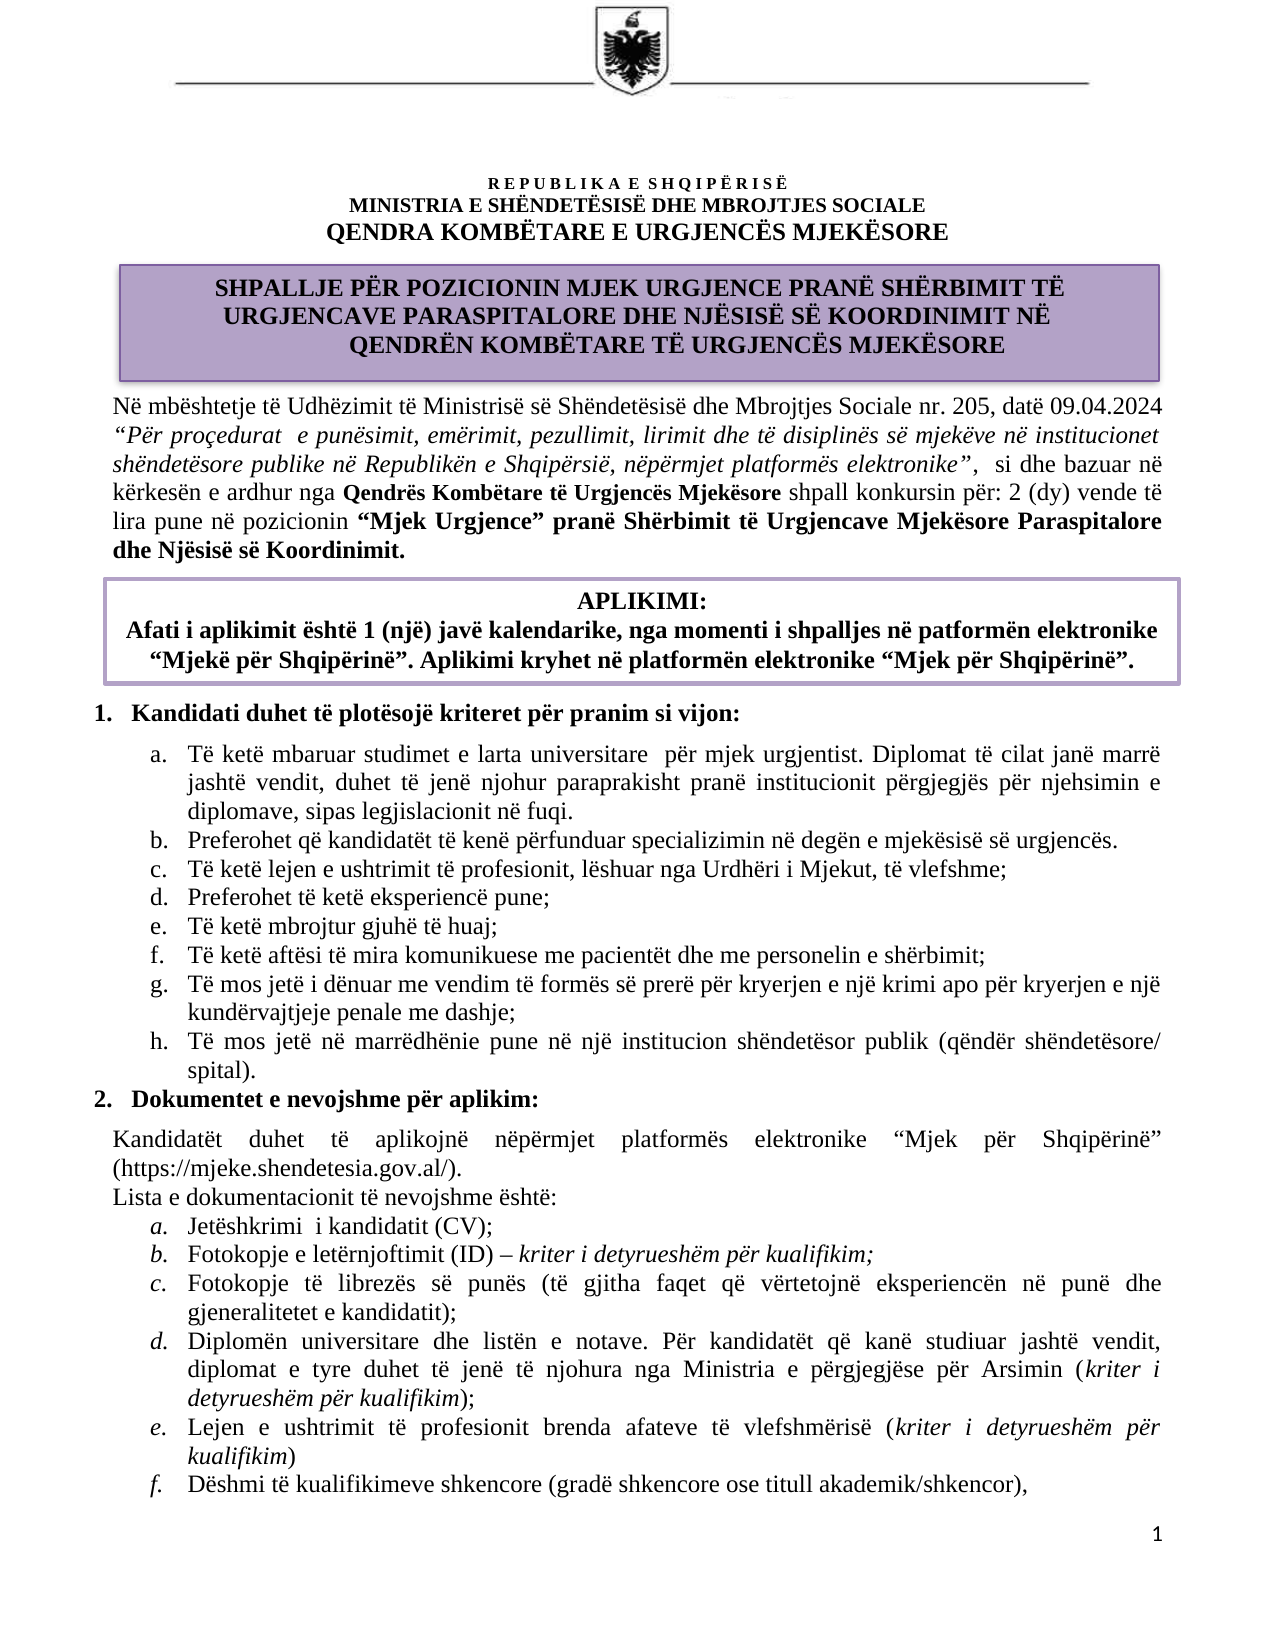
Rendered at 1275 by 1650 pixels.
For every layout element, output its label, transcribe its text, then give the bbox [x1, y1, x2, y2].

list Jetëshkrimi i kandidatit (CV); [150, 1211, 1162, 1239]
list Të ketë mbrojtur gjuhë të huaj; [150, 911, 1162, 940]
text QENDRA KOMBËTARE E URGJENCËS MJEKËSORE [112, 217, 1162, 246]
list Të ketë mbaruar studimet e larta universitare për mjek urgjentist. Diplomat të cilat janë marrë jashtë vendit, duhet të jenë njohur paraprakisht pranë institucionit përgjegjës për njehsimin e diplomave, sipas legjislacionit në fuqi. [150, 739, 1162, 825]
text MINISTRIA E SHËNDETËSISË DHE MBROJTJES SOCIALE [112, 193, 1162, 217]
list Kandidati duhet të plotësojë kriteret për pranim si vijon: [94, 698, 1162, 727]
list Fotokopje e letërnjoftimit (ID) – kriter i detyrueshëm për kualifikim; [150, 1239, 1162, 1268]
list Të ketë aftësi të mira komunikuese me pacientët dhe me personelin e shërbimit; [150, 940, 1162, 969]
text R E P U B L I K A E S H Q I P Ë R I S Ë [112, 174, 1162, 193]
list Fotokopje të librezës së punës (të gjitha faqet që vërtetojnë eksperiencën në punë dhe gjeneralitetet e kandidatit); [150, 1268, 1162, 1326]
list Preferohet të ketë eksperiencë pune; [150, 882, 1162, 911]
picture [167, 0, 1096, 99]
list Dëshmi të kualifikimeve shkencore (gradë shkencore ose titull akademik/shkencor), [150, 1469, 1162, 1498]
list Të mos jetë në marrëdhënie pune në një institucion shëndetësor publik (qëndër shëndetësore/ spital). [150, 1026, 1162, 1084]
list Dokumentet e nevojshme për aplikim: [94, 1084, 1162, 1112]
list Të mos jetë i dënuar me vendim të formës së prerë për kryerjen e një krimi apo për kryerjen e një kundërvajtjeje penale me dashje; [150, 969, 1162, 1026]
list Preferohet që kandidatët të kenë përfunduar specializimin në degën e mjekësisë së urgjencës. [150, 825, 1162, 854]
text Në mbështetje të Udhëzimit të Ministrisë së Shëndetësisë dhe Mbrojtjes Sociale nr. 205, datë 09.04.2024 “Për proçedurat e punësimit, emërimit, pezullimit, lirimit dhe të disiplinës së mjekëve në institucionet shëndetësore publike në Republikën e Shqipërsië, nëpërmjet platformës elektronike”, si dhe bazuar në kërkesën e ardhur nga Qendrës Kombëtare të Urgjencës Mjekësore shpall konkursin për: 2 (dy) vende të lira pune në pozicionin “Mjek Urgjence” pranë Shërbimit të Urgjencave Mjekësore Paraspitalore dhe Njësisë së Koordinimit. [112, 391, 1162, 564]
text Kandidatët duhet të aplikojnë nëpërmjet platformës elektronike “Mjek për Shqipërinë” (https://mjeke.shendetesia.gov.al/). [112, 1124, 1162, 1182]
text Lista e dokumentacionit të nevojshme është: [112, 1182, 1162, 1211]
list Lejen e ushtrimit të profesionit brenda afateve të vlefshmërisë (kriter i detyrueshëm për kualifikim) [150, 1412, 1162, 1469]
list Të ketë lejen e ushtrimit të profesionit, lëshuar nga Urdhëri i Mjekut, të vlefshme; [150, 854, 1162, 882]
list Diplomën universitare dhe listën e notave. Për kandidatët që kanë studiuar jashtë vendit, diplomat e tyre duhet të jenë të njohura nga Ministria e përgjegjëse për Arsimin (kriter i detyrueshëm për kualifikim); [150, 1326, 1162, 1412]
